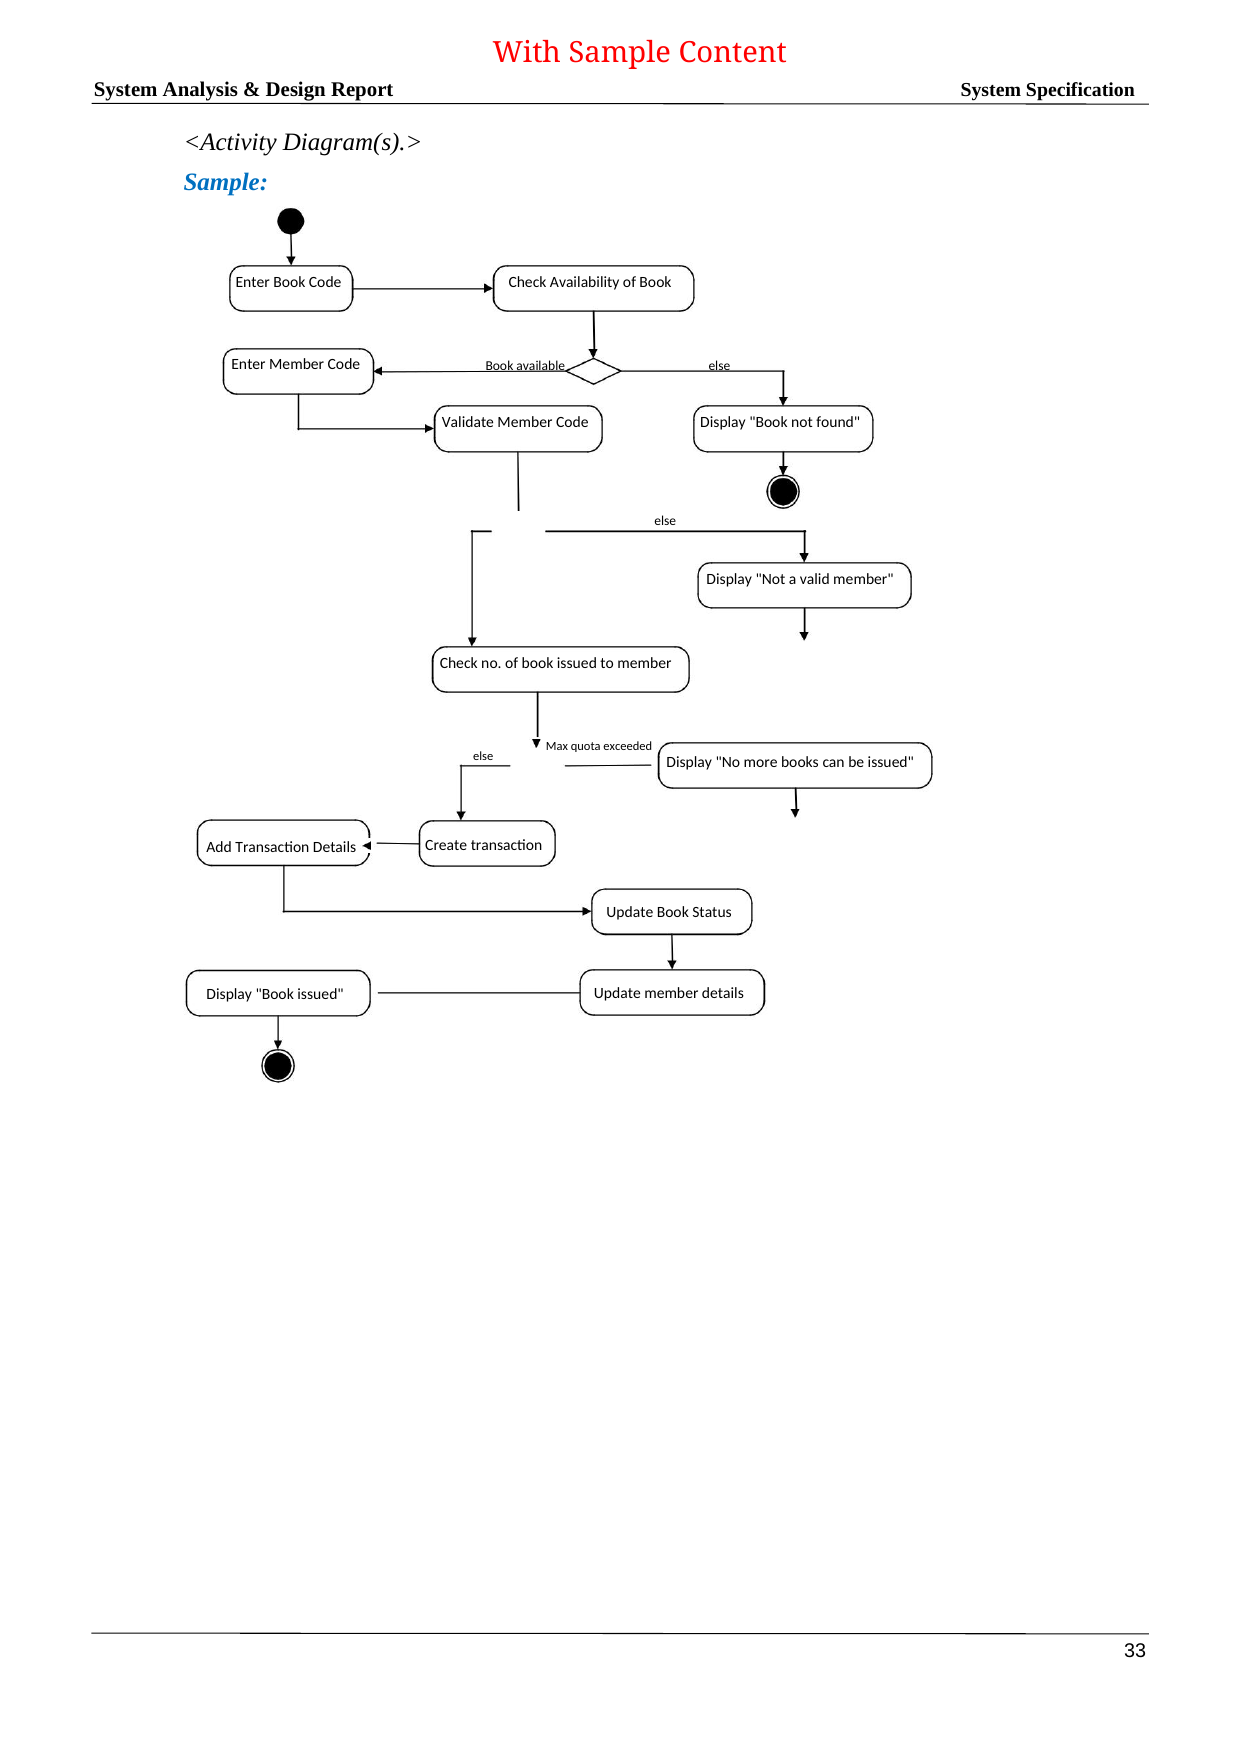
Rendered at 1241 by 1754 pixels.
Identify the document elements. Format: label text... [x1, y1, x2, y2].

text Display "No more books can be issued" [660, 752, 1146, 779]
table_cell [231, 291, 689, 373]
picture [220, 206, 875, 511]
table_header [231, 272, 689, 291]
text With Sample Content [94, 31, 1185, 71]
text Update member details [594, 983, 1146, 1002]
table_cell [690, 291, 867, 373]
text Display "Book issued" [206, 984, 519, 1003]
text System Analysis & Design Report System Specification [94, 77, 1146, 101]
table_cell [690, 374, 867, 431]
picture [183, 530, 934, 1084]
text 33 [94, 1639, 1146, 1662]
text Display "Not a valid member" [706, 569, 1146, 589]
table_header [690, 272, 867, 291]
text Update Book Status [606, 903, 1146, 922]
text Sample: [183, 167, 1146, 196]
text <Activity Diagram(s).> [183, 127, 1146, 156]
text Create transaction [425, 835, 1146, 854]
text Add Transaction Details [206, 837, 381, 856]
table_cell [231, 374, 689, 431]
text else [654, 512, 1146, 529]
text Max quota exceeded [529, 737, 660, 763]
text Check no. of book issued to member [439, 653, 1146, 672]
